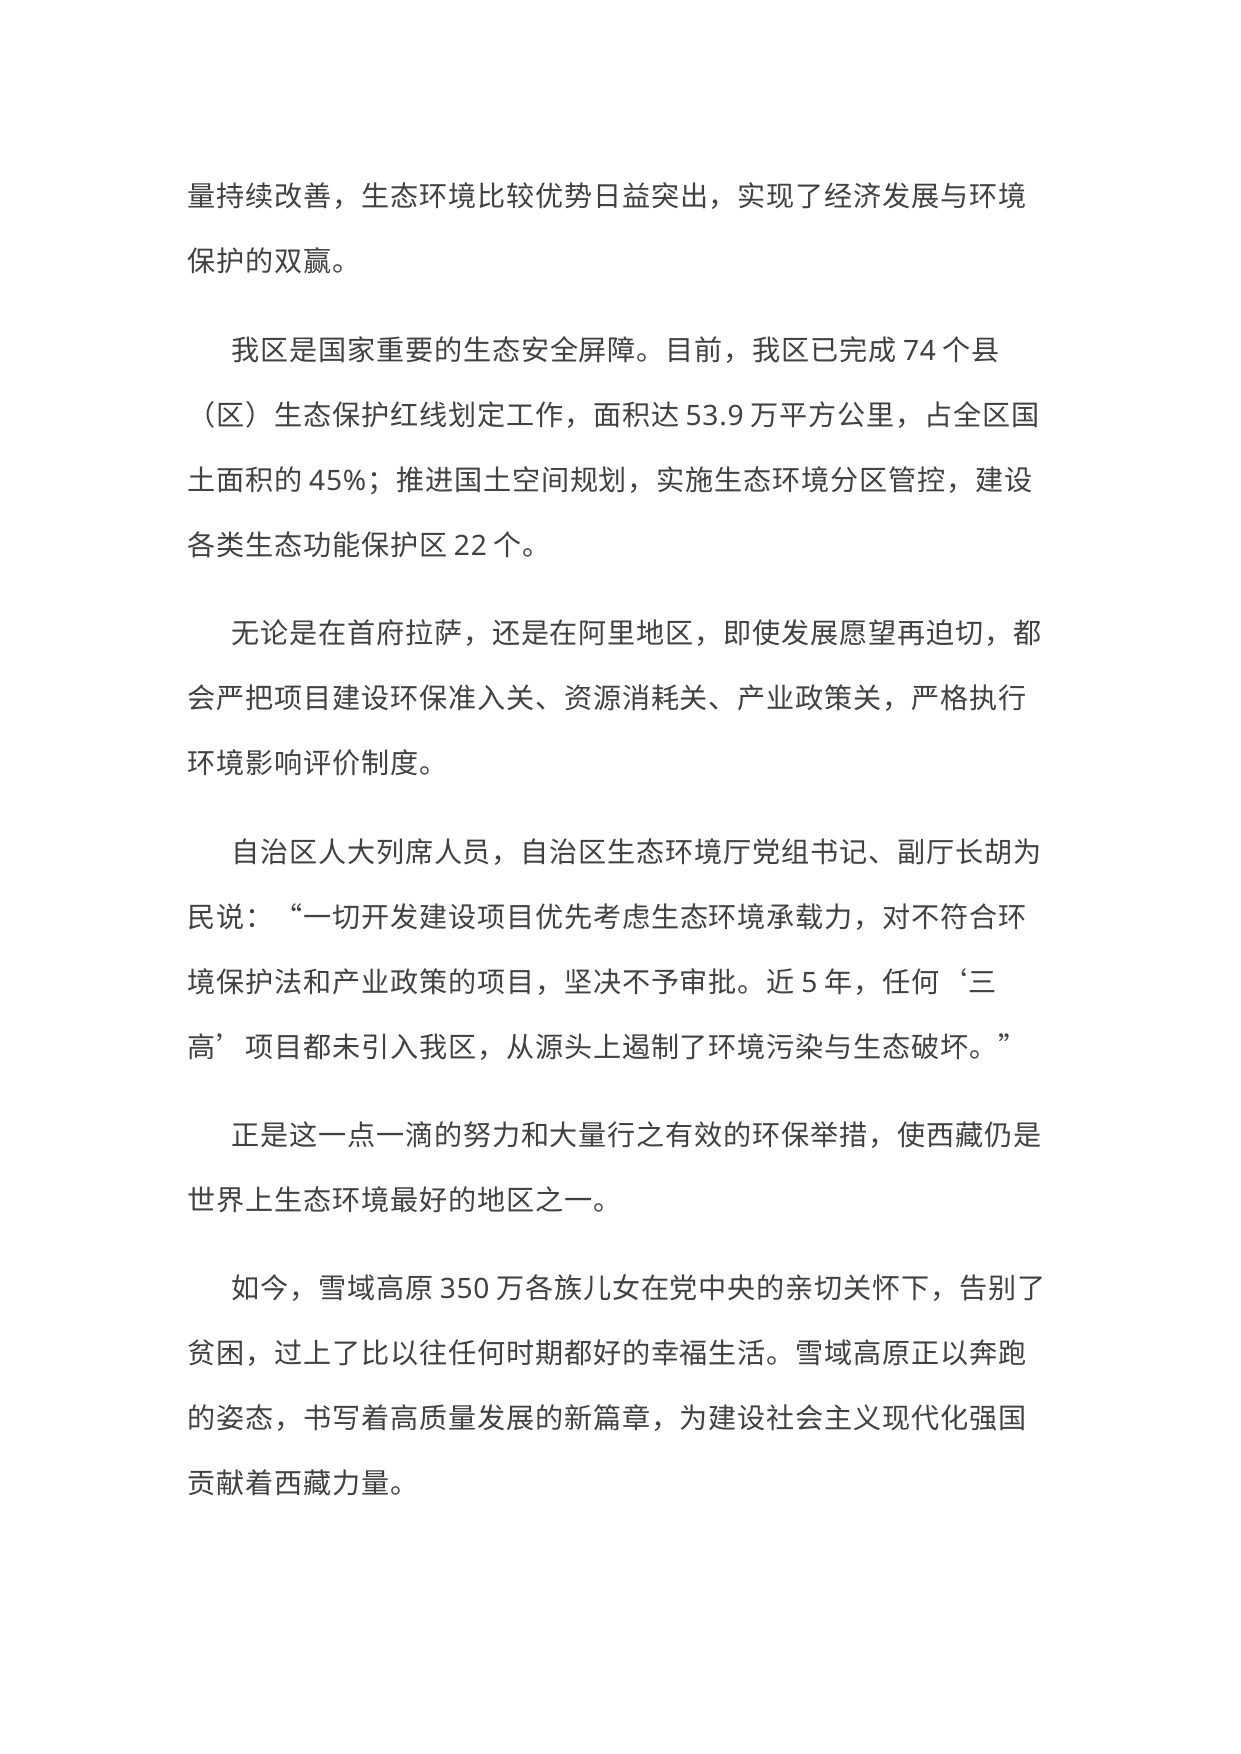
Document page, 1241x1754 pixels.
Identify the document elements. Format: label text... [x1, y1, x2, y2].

text 自治区人大列席人员，自治区生态环境厅党组书记、副厅长胡为民说：“一切开发建设项目优先考虑生态环境承载力，对不符合环境保护法和产业政策的项目，坚决不予审批。近5年，任何‘三高’项目都未引入我区，从源头上遏制了环境污染与生态破坏。” [187, 817, 1053, 1077]
text 正是这一点一滴的努力和大量行之有效的环保举措，使西藏仍是世界上生态环境最好的地区之一。 [187, 1101, 1053, 1231]
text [187, 162, 1053, 292]
text 无论是在首府拉萨，还是在阿里地区，即使发展愿望再迫切，都会严把项目建设环保准入关、资源消耗关、产业政策关，严格执行环境影响评价制度。 [187, 599, 1053, 794]
text 我区是国家重要的生态安全屏障。目前，我区已完成74个县（区）生态保护红线划定工作，面积达53.9万平方公里，占全区国土面积的45%；推进国土空间规划，实施生态环境分区管控，建设各类生态功能保护区22个。 [187, 315, 1053, 575]
text 如今，雪域高原350万各族儿女在党中央的亲切关怀下，告别了贫困，过上了比以往任何时期都好的幸福生活。雪域高原正以奔跑的姿态，书写着高质量发展的新篇章，为建设社会主义现代化强国贡献着西藏力量。 [187, 1254, 1053, 1514]
